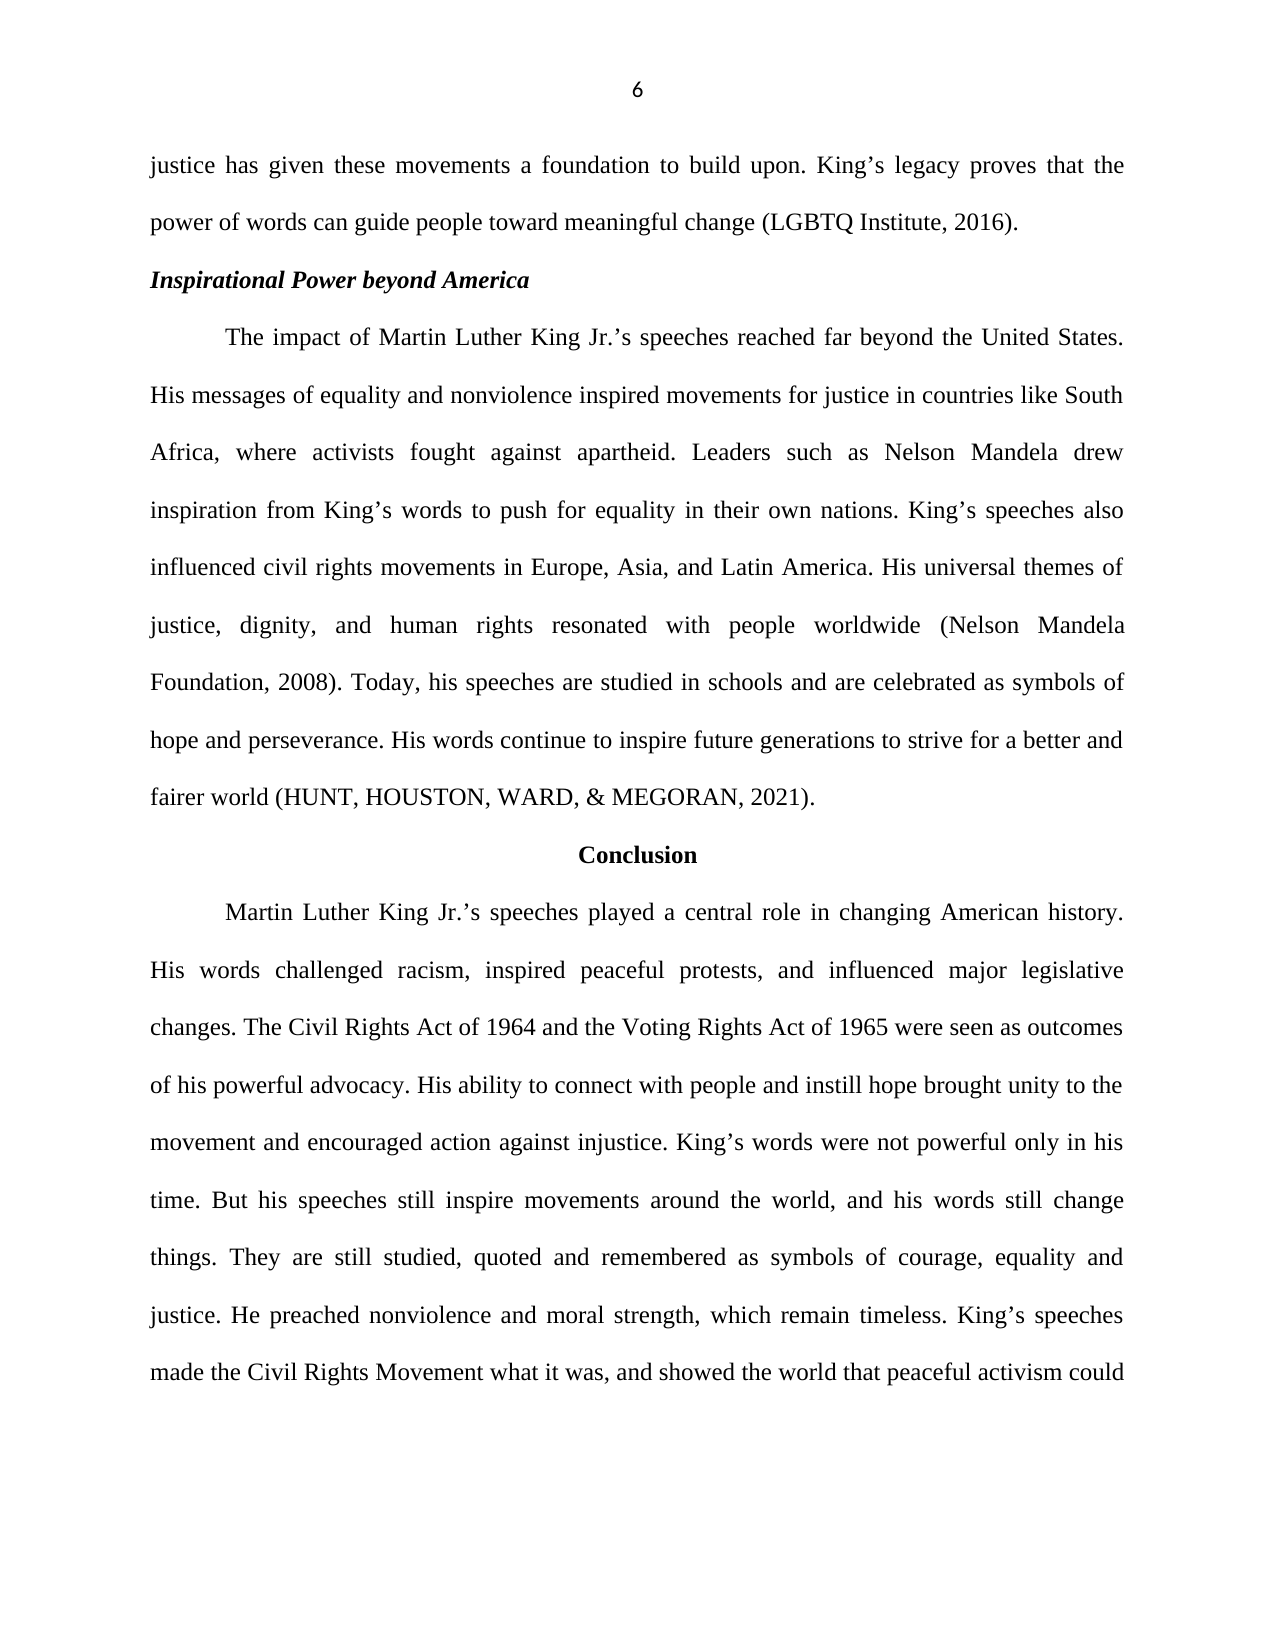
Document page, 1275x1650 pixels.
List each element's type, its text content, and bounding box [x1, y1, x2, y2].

subtitle Inspirational Power beyond America [150, 265, 1125, 294]
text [150, 150, 1125, 236]
subtitle Conclusion [150, 840, 1125, 869]
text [150, 897, 1125, 1386]
text The impact of Martin Luther King Jr.’s speeches reached far beyond the United States. His messages of equality and nonviolence inspired movements for justice in countries like South Africa, where activists fought against apartheid. Leaders such as Nelson Mandela drew inspiration from King’s words to push for equality in their own nations. King’s speeches also influenced civil rights movements in Europe, Asia, and Latin America. His universal themes of justice, dignity, and human rights resonated with people worldwide . Today, his speeches are studied in schools and are celebrated as symbols of hope and perseverance. His words continue to inspire future generations to strive for a better and fairer world . [150, 322, 1125, 811]
